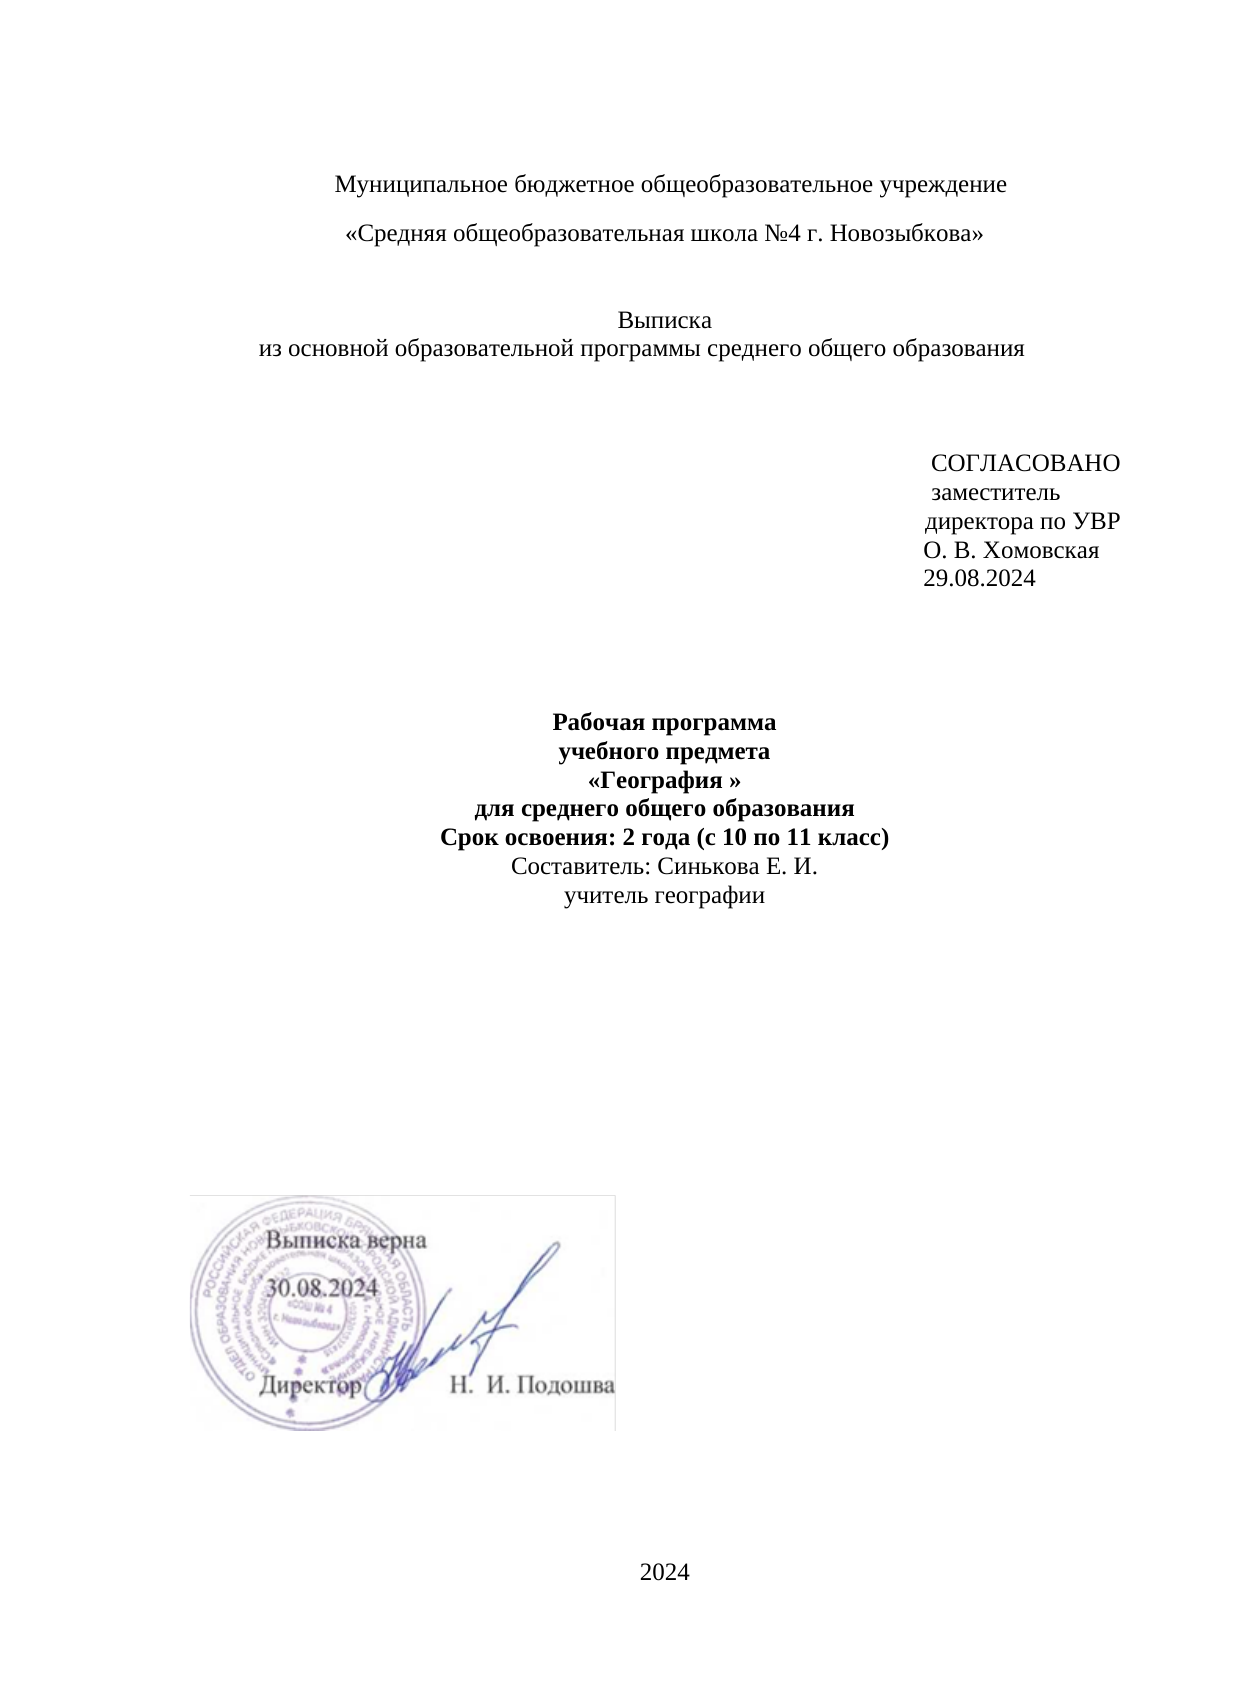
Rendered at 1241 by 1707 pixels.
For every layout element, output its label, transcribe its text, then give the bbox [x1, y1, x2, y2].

text 2024 [177, 1557, 1152, 1585]
text Выписка [177, 305, 1152, 333]
text из основной образовательной программы среднего общего образования [177, 333, 1152, 362]
text Рабочая программа [177, 707, 1152, 736]
text заместитель [871, 477, 1120, 506]
text «География » для среднего общего образования [177, 765, 1152, 822]
text О. В. Хомовская 29.08.2024 [923, 535, 1120, 592]
text «Средняя общеобразовательная школа №4 г. Новозыбкова» [177, 218, 1152, 247]
text учитель географии [177, 880, 1152, 908]
picture [189, 1194, 617, 1431]
text Срок освоения: 2 года (с 10 по 11 класс) [177, 822, 1152, 851]
text СОГЛАСОВАНО [923, 448, 1120, 477]
text Муниципальное бюджетное общеобразовательное учреждение [190, 169, 1152, 198]
text учебного предмета [177, 736, 1152, 765]
text Составитель: Синькова Е. И. [177, 851, 1152, 880]
text директора по УВР [177, 506, 1120, 535]
